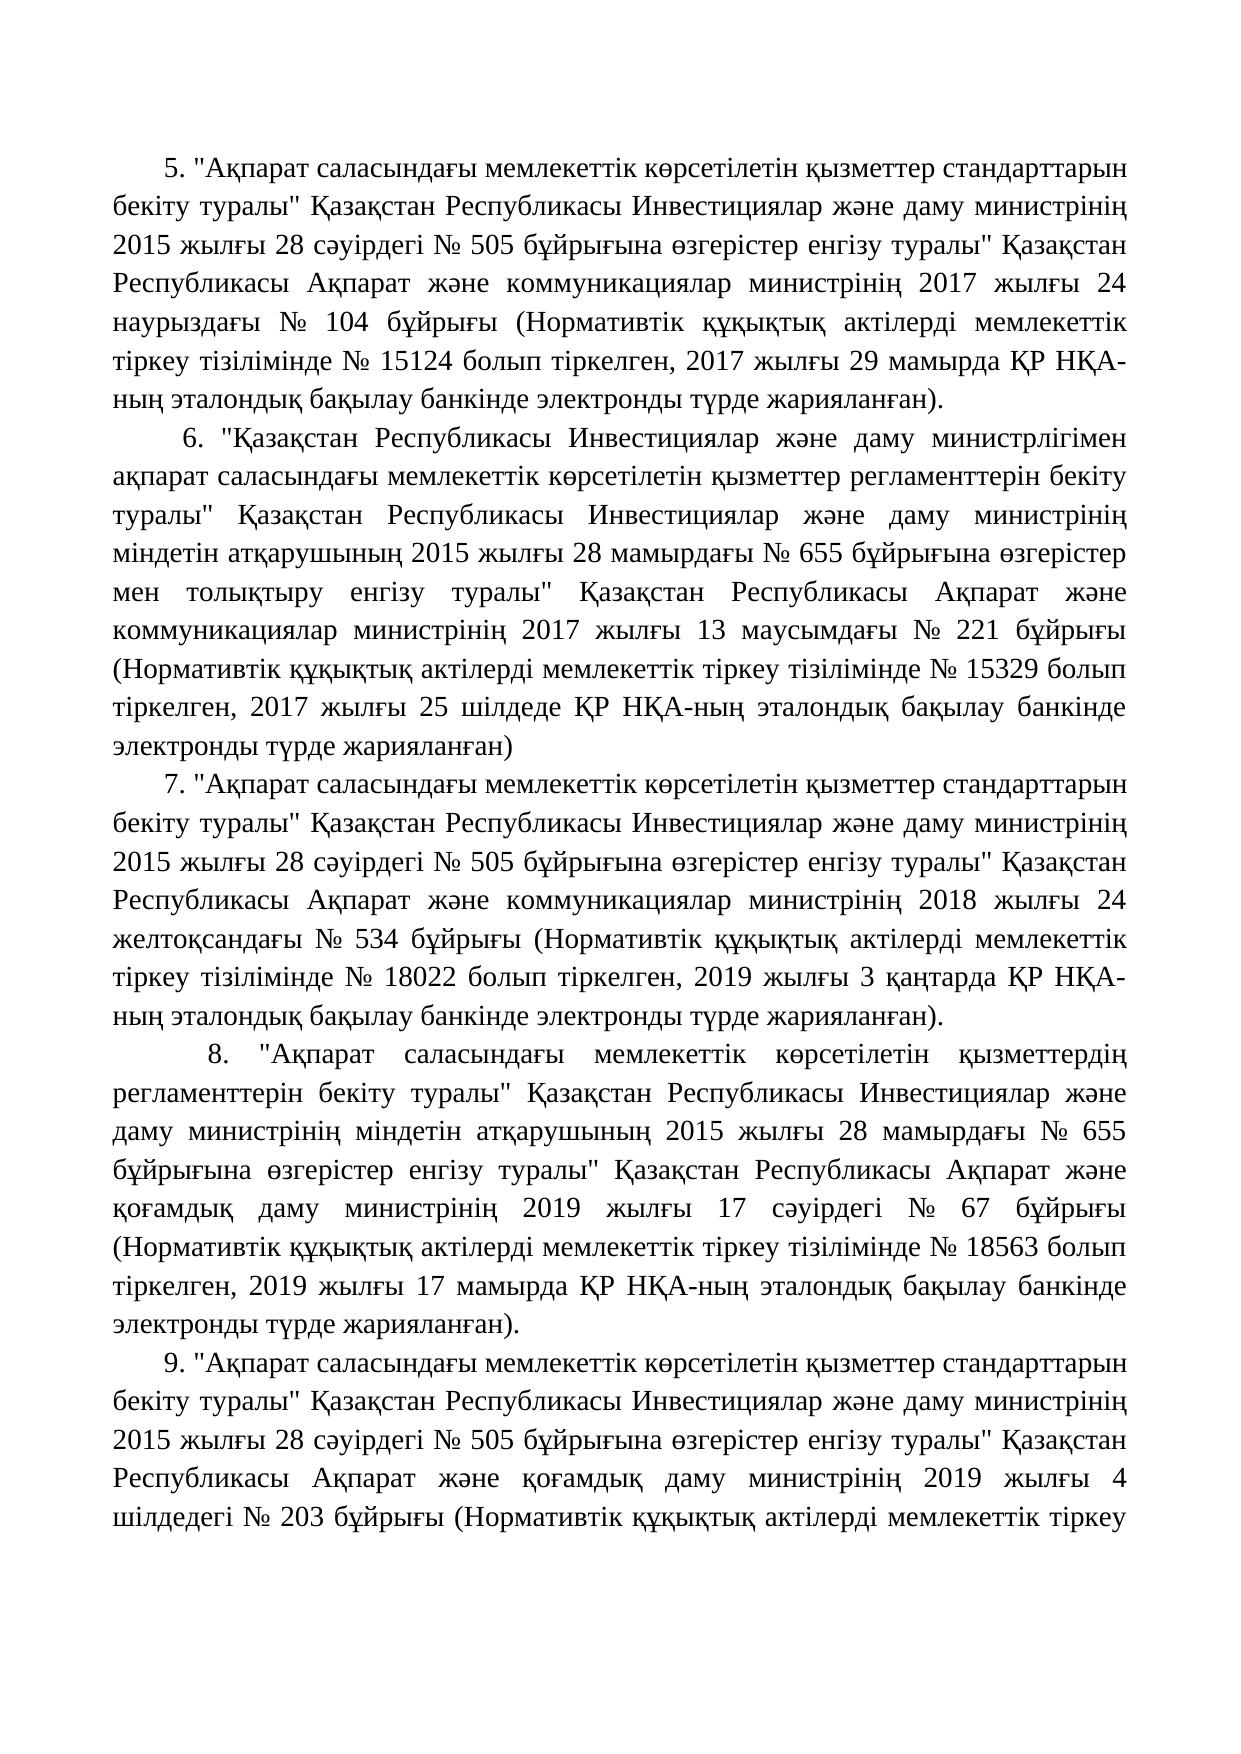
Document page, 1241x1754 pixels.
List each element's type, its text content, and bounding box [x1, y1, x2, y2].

text 6. "Қазақстан Республикасы Инвестициялар және даму министрлігімен ақпарат саласындағы мемлекеттік көрсетілетін қызметтер регламенттерін бекіту туралы" Қазақстан Республикасы Инвестициялар және даму министрінің міндетін атқарушының 2015 жылғы 28 мамырдағы № 655 бұйрығына өзгерістер мен толықтыру енгізу туралы" Қазақстан Республикасы Ақпарат және коммуникациялар министрінің 2017 жылғы 13 маусымдағы № 221 бұйрығы (Нормативтік құқықтық актілерді мемлекеттік тіркеу тізілімінде № 15329 болып тіркелген, 2017 жылғы 25 шілдеде ҚР НҚА-ның эталондық бақылау банкінде электронды түрде жарияланған) [112, 420, 1128, 762]
text 8. "Ақпарат саласындағы мемлекеттік көрсетілетін қызметтердің регламенттерін бекіту туралы" Қазақстан Республикасы Инвестициялар және даму министрінің міндетін атқарушының 2015 жылғы 28 мамырдағы № 655 бұйрығына өзгерістер енгізу туралы" Қазақстан Республикасы Ақпарат және қоғамдық даму министрінің 2019 жылғы 17 сәуірдегі № 67 бұйрығы (Нормативтік құқықтық актілерді мемлекеттік тіркеу тізілімінде № 18563 болып тіркелген, 2019 жылғы 17 мамырда ҚР НҚА-ның эталондық бақылау банкінде электронды түрде жарияланған). [112, 1036, 1128, 1340]
text 7. "Ақпарат саласындағы мемлекеттік көрсетілетін қызметтер стандарттарын бекіту туралы" Қазақстан Республикасы Инвестициялар және даму министрінің 2015 жылғы 28 сәуірдегі № 505 бұйрығына өзгерістер енгізу туралы" Қазақстан Республикасы Ақпарат және коммуникациялар министрінің 2018 жылғы 24 желтоқсандағы № 534 бұйрығы (Нормативтік құқықтық актілерді мемлекеттік тіркеу тізілімінде № 18022 болып тіркелген, 2019 жылғы 3 қаңтарда ҚР НҚА-ның эталондық бақылау банкінде электронды түрде жарияланған). [112, 767, 1128, 1031]
text 5. "Ақпарат саласындағы мемлекеттік көрсетілетін қызметтер стандарттарын бекіту туралы" Қазақстан Республикасы Инвестициялар және даму министрінің 2015 жылғы 28 сәуірдегі № 505 бұйрығына өзгерістер енгізу туралы" Қазақстан Республикасы Ақпарат және коммуникациялар министрінің 2017 жылғы 24 наурыздағы № 104 бұйрығы (Нормативтік құқықтық актілерді мемлекеттік тіркеу тізілімінде № 15124 болып тіркелген, 2017 жылғы 29 мамырда ҚР НҚА-ның эталондық бақылау банкінде электронды түрде жарияланған). [112, 150, 1128, 415]
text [112, 1345, 1128, 1532]
